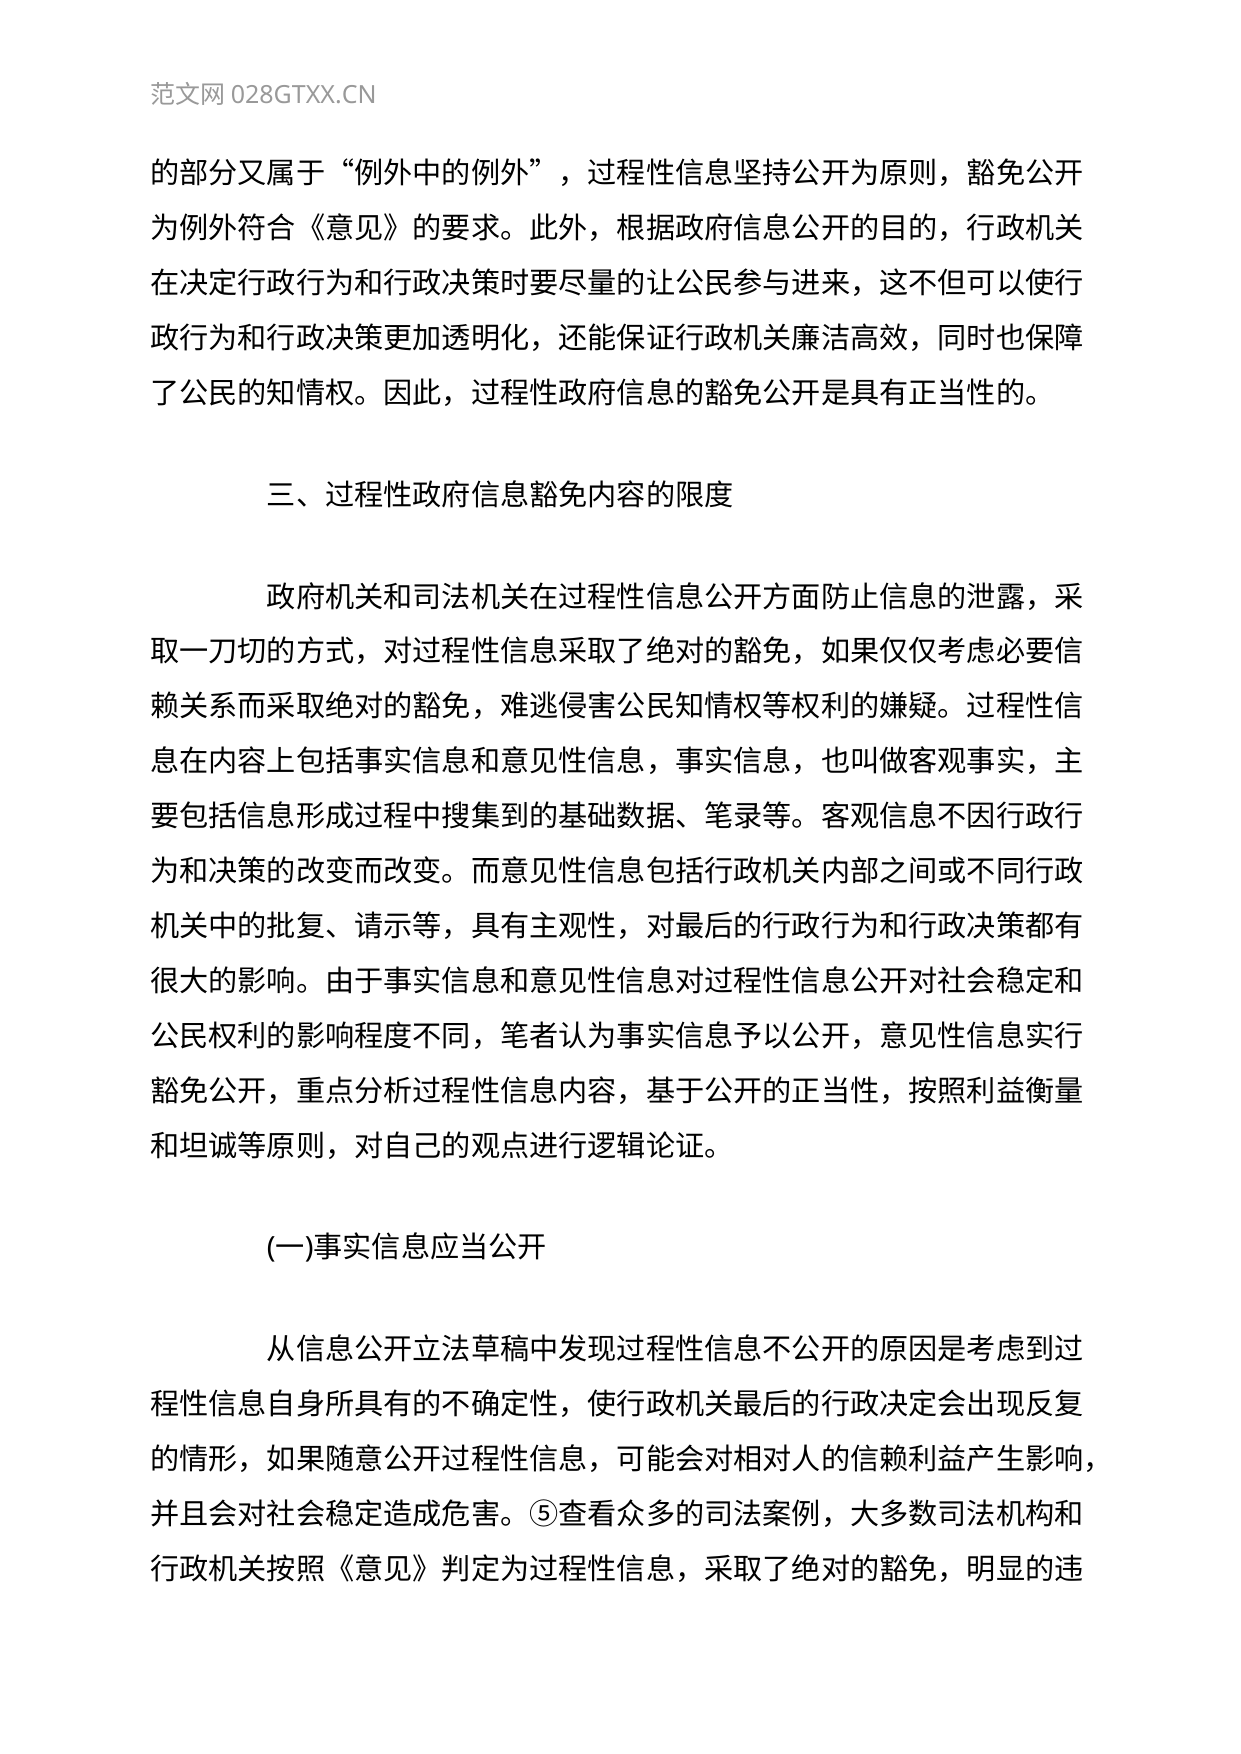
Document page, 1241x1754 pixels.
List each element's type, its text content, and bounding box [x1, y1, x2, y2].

text (一)事实信息应当公开 [150, 1224, 1090, 1266]
text 三、过程性政府信息豁免内容的限度 [150, 471, 1090, 514]
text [150, 1326, 1090, 1588]
text 政府机关和司法机关在过程性信息公开方面防止信息的泄露，采取一刀切的方式，对过程性信息采取了绝对的豁免，如果仅仅考虑必要信赖关系而采取绝对的豁免，难逃侵害公民知情权等权利的嫌疑。过程性信息在内容上包括事实信息和意见性信息，事实信息，也叫做客观事实，主要包括信息形成过程中搜集到的基础数据、笔录等。客观信息不因行政行为和决策的改变而改变。而意见性信息包括行政机关内部之间或不同行政机关中的批复、请示等，具有主观性，对最后的行政行为和行政决策都有很大的影响。由于事实信息和意见性信息对过程性信息公开对社会稳定和公民权利的影响程度不同，笔者认为事实信息予以公开，意见性信息实行豁免公开，重点分析过程性信息内容，基于公开的正当性，按照利益衡量和坦诚等原则，对自己的观点进行逻辑论证。 [150, 573, 1090, 1164]
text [150, 150, 1090, 412]
